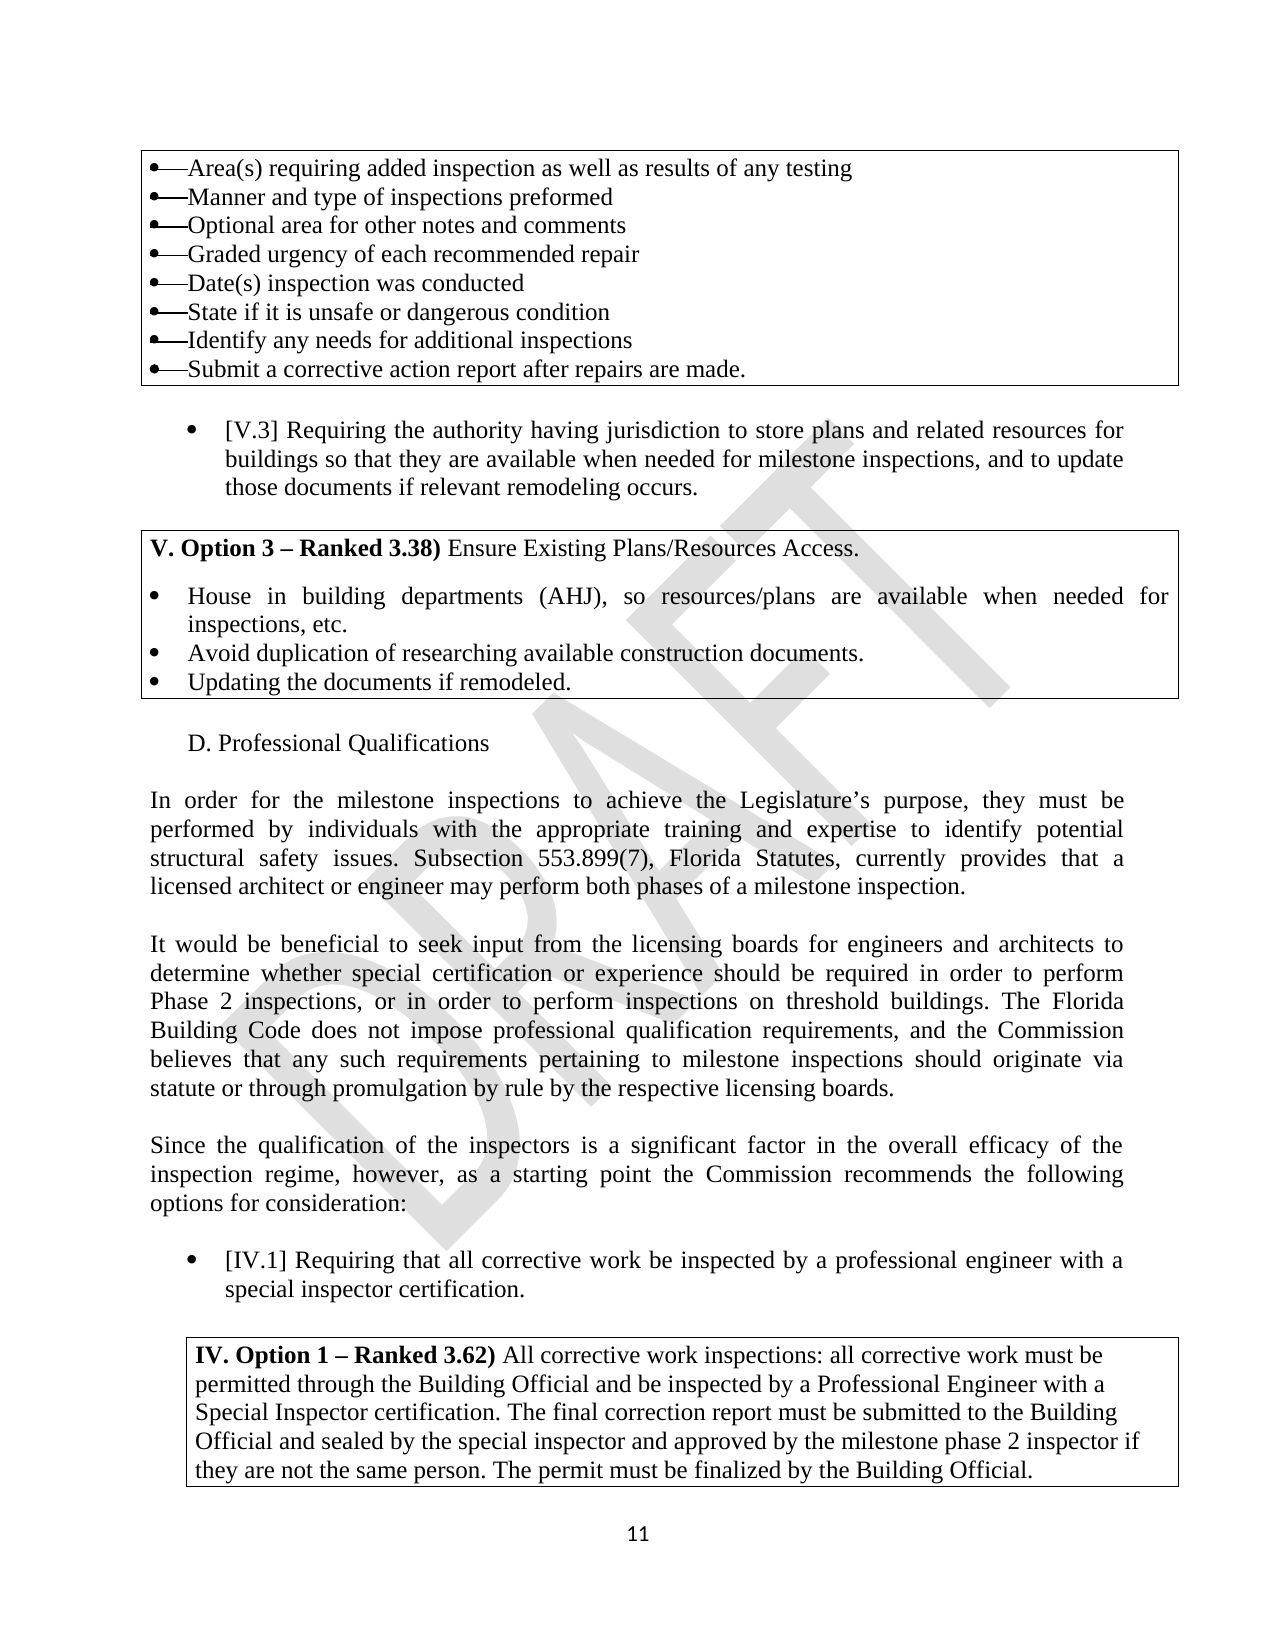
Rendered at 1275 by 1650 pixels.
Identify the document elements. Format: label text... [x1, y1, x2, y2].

list Avoid duplication of researching available construction documents. [142, 635, 1178, 664]
text Since the qualification of the inspectors is a significant factor in the overall efficacy of the inspection regime, however, as a starting point the Commission recommends the following options for consideration: [150, 1130, 1125, 1216]
list Optional area for other notes and comments [142, 207, 1178, 236]
subtitle D. Professional Qualifications [187, 728, 1125, 756]
text V. Option 3 – Ranked 3.38) Ensure Existing Plans/Resources Access. [142, 531, 1178, 562]
list [IV.1] Requiring that all corrective work be inspected by a professional engineer with a special inspector certification. [187, 1245, 1125, 1303]
list House in building departments (AHJ), so resources/plans are available when needed for inspections, etc. [142, 578, 1178, 635]
text It would be beneficial to seek input from the licensing boards for engineers and architects to determine whether special certification or experience should be required in order to perform Phase 2 inspections, or in order to perform inspections on threshold buildings. The Florida Building Code does not impose professional qualification requirements, and the Commission believes that any such requirements pertaining to milestone inspections should originate via statute or through promulgation by rule by the respective licensing boards. [150, 929, 1125, 1101]
list Identify any needs for additional inspections [142, 322, 1178, 351]
list Area(s) requiring added inspection as well as results of any testing [142, 151, 1178, 179]
list Graded urgency of each recommended repair [142, 236, 1178, 265]
list State if it is unsafe or dangerous condition [142, 294, 1178, 322]
list IV. Option 1 – Ranked 3.62) All corrective work inspections: all corrective work must be permitted through the Building Official and be inspected by a Professional Engineer with a Special Inspector certification. The final correction report must be submitted to the Building Official and sealed by the special inspector and approved by the milestone phase 2 inspector if they are not the same person. The permit must be finalized by the Building Official. [187, 1338, 1178, 1486]
list Manner and type of inspections preformed [142, 179, 1178, 207]
list Date(s) inspection was conducted [142, 265, 1178, 294]
list Updating the documents if remodeled. [142, 664, 1178, 698]
text In order for the milestone inspections to achieve the Legislature’s purpose, they must be performed by individuals with the appropriate training and expertise to identify potential structural safety issues. Subsection 553.899(7), Florida Statutes, currently provides that a licensed architect or engineer may perform both phases of a milestone inspection. [150, 785, 1125, 900]
list Submit a corrective action report after repairs are made. [142, 351, 1178, 385]
list [V.3] Requiring the authority having jurisdiction to store plans and related resources for buildings so that they are available when needed for milestone inspections, and to update those documents if relevant remodeling occurs. [187, 415, 1125, 501]
